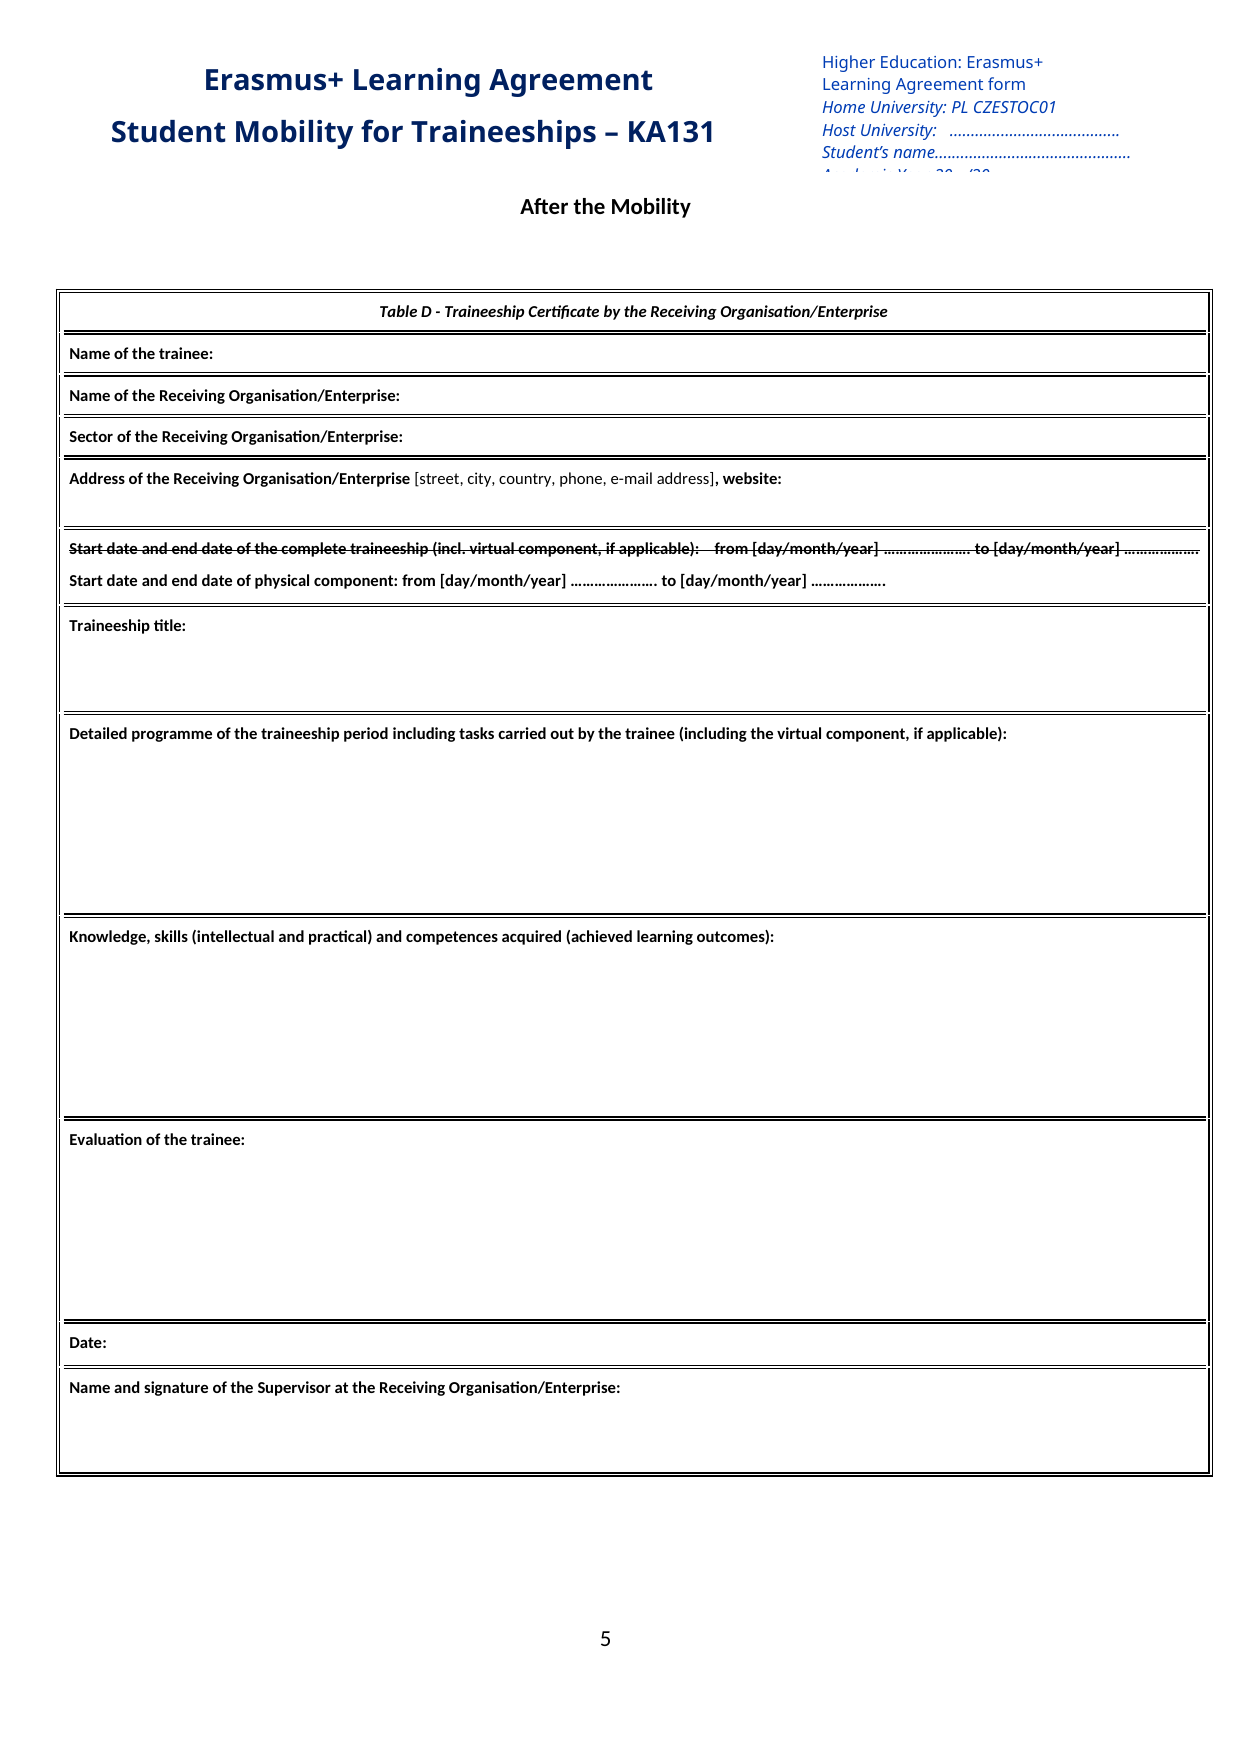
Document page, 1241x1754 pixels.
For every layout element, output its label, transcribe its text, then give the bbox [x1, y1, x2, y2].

table_cell Date: [58, 1319, 1211, 1364]
table_cell Sector of the Receiving Organisation/Enterprise: [58, 414, 1211, 455]
table_cell Traineeship title: [58, 603, 1211, 711]
table_header Table D - Traineeship Certificate by the Receiving Organisation/Enterprise [60, 293, 1208, 330]
table_cell Start date and end date of the complete traineeship (incl. virtual component, if applicable): from [day/month/year] …………………. to [day/month/year] ………………. Start date and end date of physical component: from [day/month/year] …………………. to [day/month/year] ………………. [58, 526, 1211, 603]
table_cell Name of the trainee: [58, 330, 1211, 372]
table_cell Name of the Receiving Organisation/Enterprise: [58, 372, 1211, 413]
text After the Mobility [15, 192, 1196, 220]
table_cell Evaluation of the trainee: [58, 1116, 1211, 1319]
table_cell Detailed programme of the traineeship period including tasks carried out by the trainee (including the virtual component, if applicable): [58, 711, 1211, 913]
table_cell Knowledge, skills (intellectual and practical) and competences acquired (achieved learning outcomes): [58, 913, 1211, 1116]
table_cell Address of the Receiving Organisation/Enterprise [street, city, country, phone, e-mail address], website: [58, 455, 1211, 526]
table_cell Name and signature of the Supervisor at the Receiving Organisation/Enterprise: [58, 1365, 1211, 1472]
